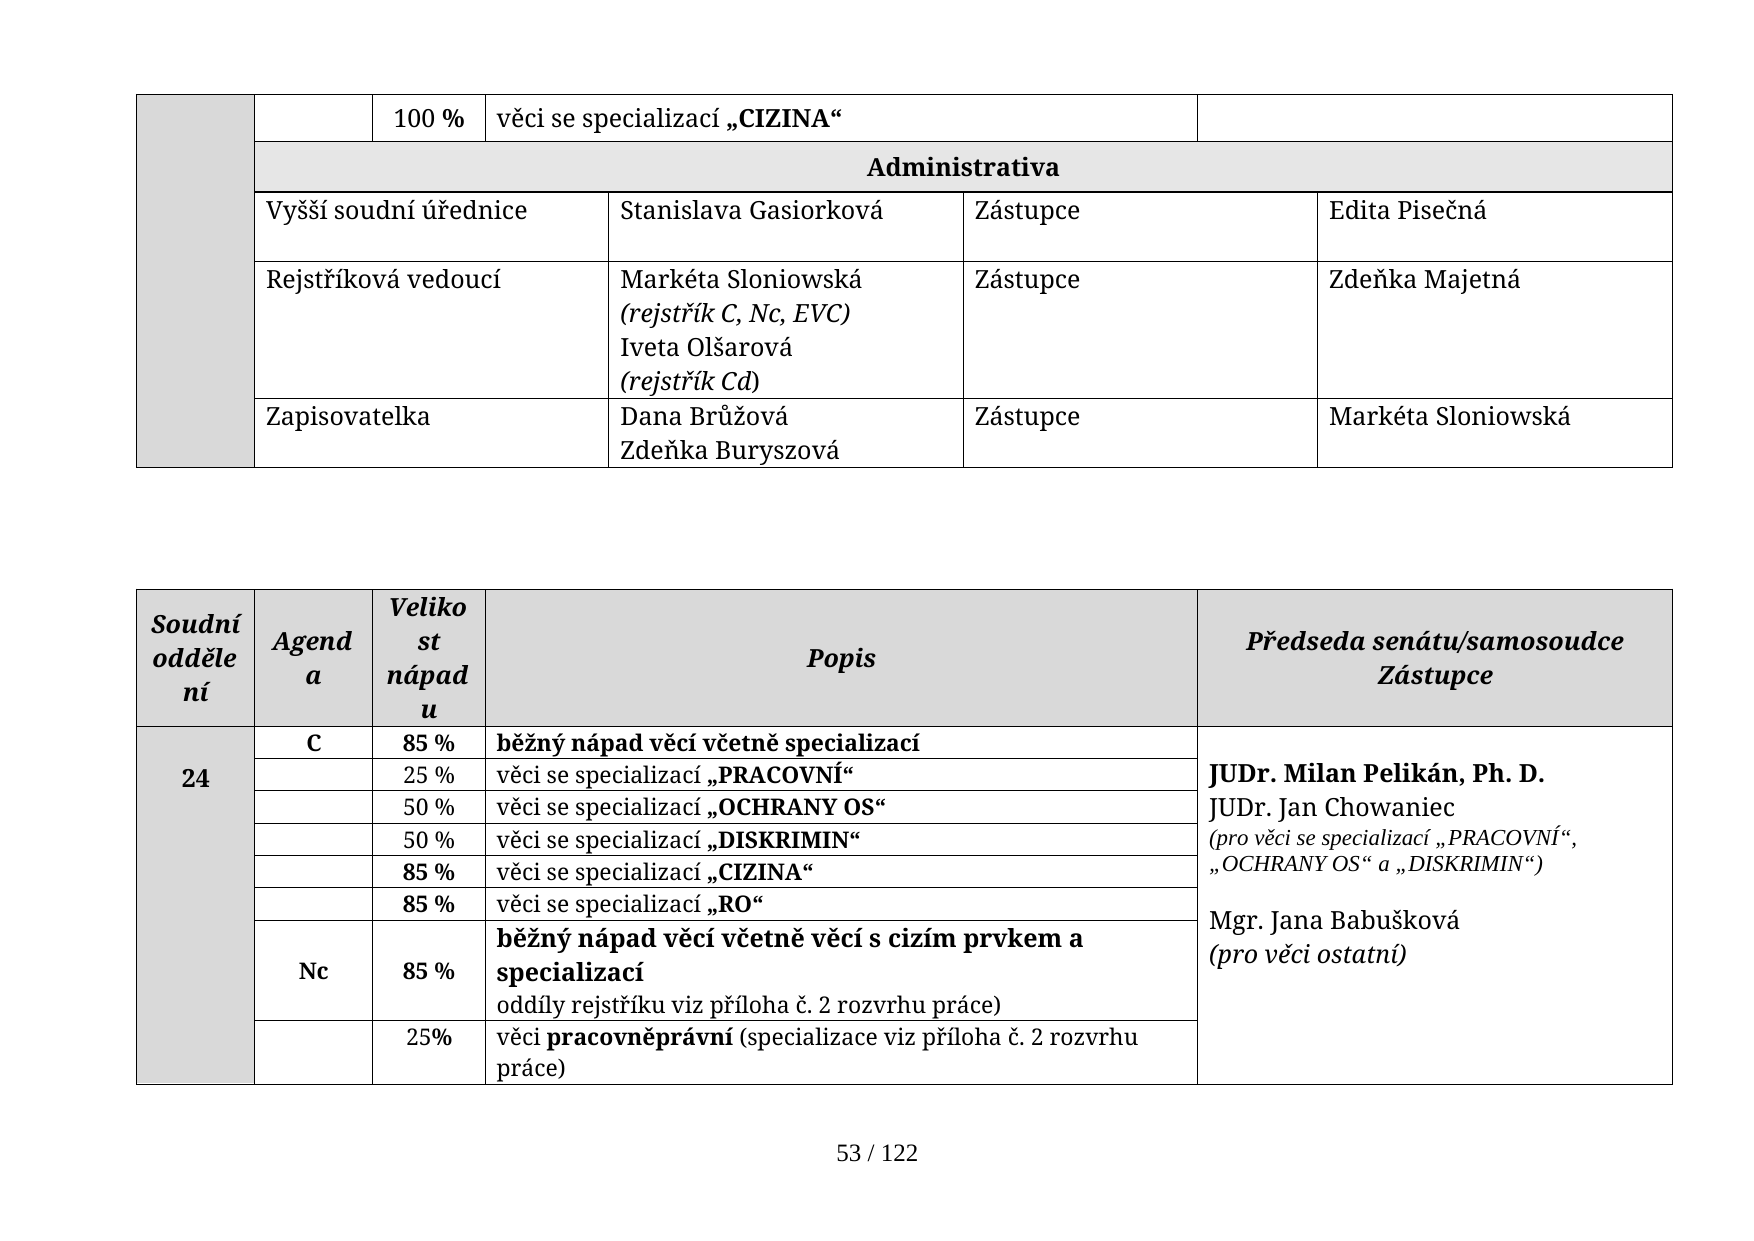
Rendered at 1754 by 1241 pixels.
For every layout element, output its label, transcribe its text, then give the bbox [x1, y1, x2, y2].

table_header Soudní oddělení [137, 590, 254, 726]
table_header Popis [486, 590, 1197, 726]
table_cell 100 % [373, 95, 485, 141]
table_cell Rejstříková vedoucí [255, 262, 608, 398]
table_cell Zástupce [964, 193, 1317, 261]
table_cell [255, 1021, 372, 1083]
table_cell Dana Brůžová Zdeňka Buryszová [609, 399, 963, 467]
table_cell 85 % [373, 888, 485, 919]
table_cell Zapisovatelka [255, 399, 608, 467]
table_cell Administrativa [255, 142, 1672, 191]
table_cell 50 % [373, 791, 485, 823]
table_cell 50 % [373, 824, 485, 855]
table_cell věci se specializací „DISKRIMIN“ [486, 824, 1197, 855]
table_cell Vyšší soudní úřednice [255, 193, 608, 261]
table_cell věci se specializací „OCHRANY OS“ [486, 791, 1197, 823]
table_cell Zdeňka Majetná [1318, 262, 1672, 398]
table_cell běžný nápad věcí včetně věcí s cizím prvkem a specializací oddíly rejstříku viz příloha č. 2 rozvrhu práce) [486, 921, 1197, 1020]
table_cell Stanislava Gasiorková [609, 193, 963, 261]
table_cell věci se specializací „CIZINA“ [486, 95, 1197, 141]
table_cell 24 [137, 727, 254, 1083]
table_cell věci se specializací „PRACOVNÍ“ [486, 759, 1197, 790]
table_cell 25% [373, 1021, 485, 1083]
table_cell Edita Pisečná [1318, 193, 1672, 261]
table_cell [255, 759, 372, 790]
table_header Předseda senátu/samosoudce Zástupce [1198, 590, 1672, 726]
table_cell 25 % [373, 759, 485, 790]
table_cell 85 % [373, 727, 485, 758]
table_cell běžný nápad věcí včetně specializací [486, 727, 1197, 758]
table_cell JUDr. Milan Pelikán, Ph. D. JUDr. Jan Chowaniec (pro věci se specializací „PRACOVNÍ“, „OCHRANY OS“ a „DISKRIMIN“) Mgr. Jana Babušková (pro věci ostatní) [1198, 727, 1672, 1083]
table_cell Zástupce [964, 399, 1317, 467]
table_cell Markéta Sloniowská [1318, 399, 1672, 467]
table_cell Markéta Sloniowská (rejstřík C, Nc, EVC) Iveta Olšarová (rejstřík Cd) [609, 262, 963, 398]
table_cell 85 % [373, 921, 485, 1020]
table_cell [255, 791, 372, 823]
table_cell [255, 888, 372, 919]
table_cell věci se specializací „RO“ [486, 888, 1197, 919]
table_cell Nc [255, 921, 372, 1020]
table_cell 85 % [373, 856, 485, 887]
table_cell věci pracovněprávní (specializace viz příloha č. 2 rozvrhu práce) [486, 1021, 1197, 1083]
table_cell [255, 856, 372, 887]
table_cell [255, 95, 372, 141]
table_cell Zástupce [964, 262, 1317, 398]
table_cell [255, 824, 372, 855]
table_header Agenda [255, 590, 372, 726]
table_cell věci se specializací „CIZINA“ [486, 856, 1197, 887]
table_header Velikost nápadu [373, 590, 485, 726]
table_cell C [255, 727, 372, 758]
